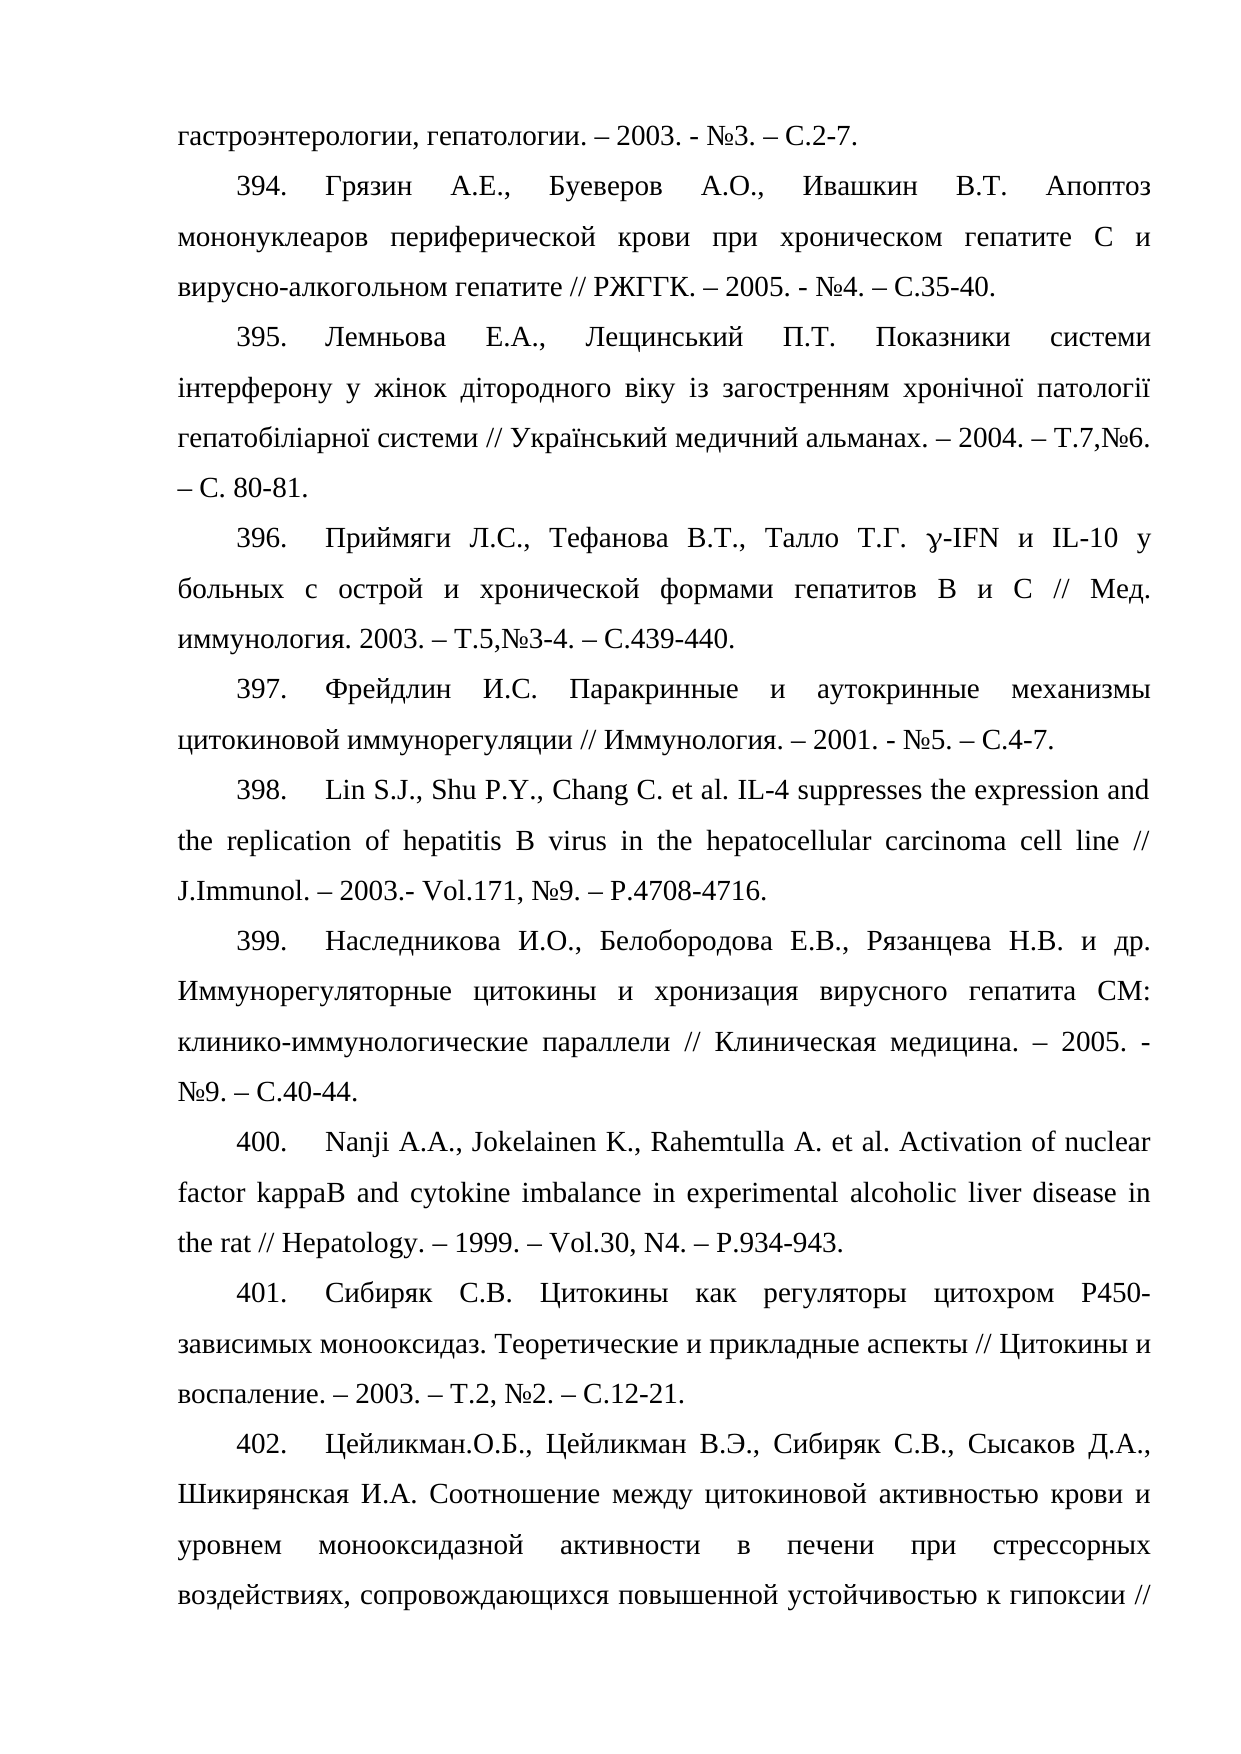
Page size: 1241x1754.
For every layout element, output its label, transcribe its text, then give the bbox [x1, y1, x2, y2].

list Приймяги Л.С., Тефанова В.Т., Талло Т.Г. -IFN и IL-10 у больных с острой и хронической формами гепатитов В и С // Мед. иммунология. 2003. – Т.5,№3-4. – С.439-440. [177, 521, 1152, 655]
list Наследникова И.О., Белобородова Е.В., Рязанцева Н.В. и др. Иммунорегуляторные цитокины и хронизация вирусного гепатита СМ: клинико-иммунологические параллели // Клиническая медицина. – 2005. - №9. – С.40-44. [177, 923, 1152, 1108]
list Грязин А.Е., Буеверов А.О., Ивашкин В.Т. Апоптоз мононуклеаров периферической крови при хроническом гепатите С и вирусно-алкогольном гепатите // РЖГГК. – 2005. - №4. – С.35-40. [177, 168, 1152, 303]
list Nanji A.A., Jokelainen K., Rahemtulla A. et al. Activation of nuclear factor kappaB and cytokine imbalance in experimental alcoholic liver disease in the rat // Hepatology. – 1999. – Vol.30, N4. – P.934-943. [177, 1124, 1152, 1259]
list Lin S.J., Shu P.Y., Chang C. et al. IL-4 suppresses the expression and the replication of hepatitis B virus in the hepatocellular carcinoma cell line // J.Immunol. – 2003.- Vol.171, №9. – P.4708-4716. [177, 772, 1152, 906]
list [177, 118, 1152, 152]
list Лемньова Е.А., Лещинський П.Т. Показники системи інтерферону у жінок дітородного віку із загостренням хронічної патології гепатобіліарної системи // Український медичний альманах. – 2004. – Т.7,№6. – С. 80-81. [177, 319, 1152, 504]
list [177, 1426, 1152, 1611]
list Фрейдлин И.С. Паракринные и аутокринные механизмы цитокиновой иммунорегуляции // Иммунология. – 2001. - №5. – С.4-7. [177, 672, 1152, 756]
list Сибиряк С.В. Цитокины как регуляторы цитохром Р450-зависимых монооксидаз. Теоретические и прикладные аспекты // Цитокины и воспаление. – 2003. – Т.2, №2. – С.12-21. [177, 1275, 1152, 1409]
